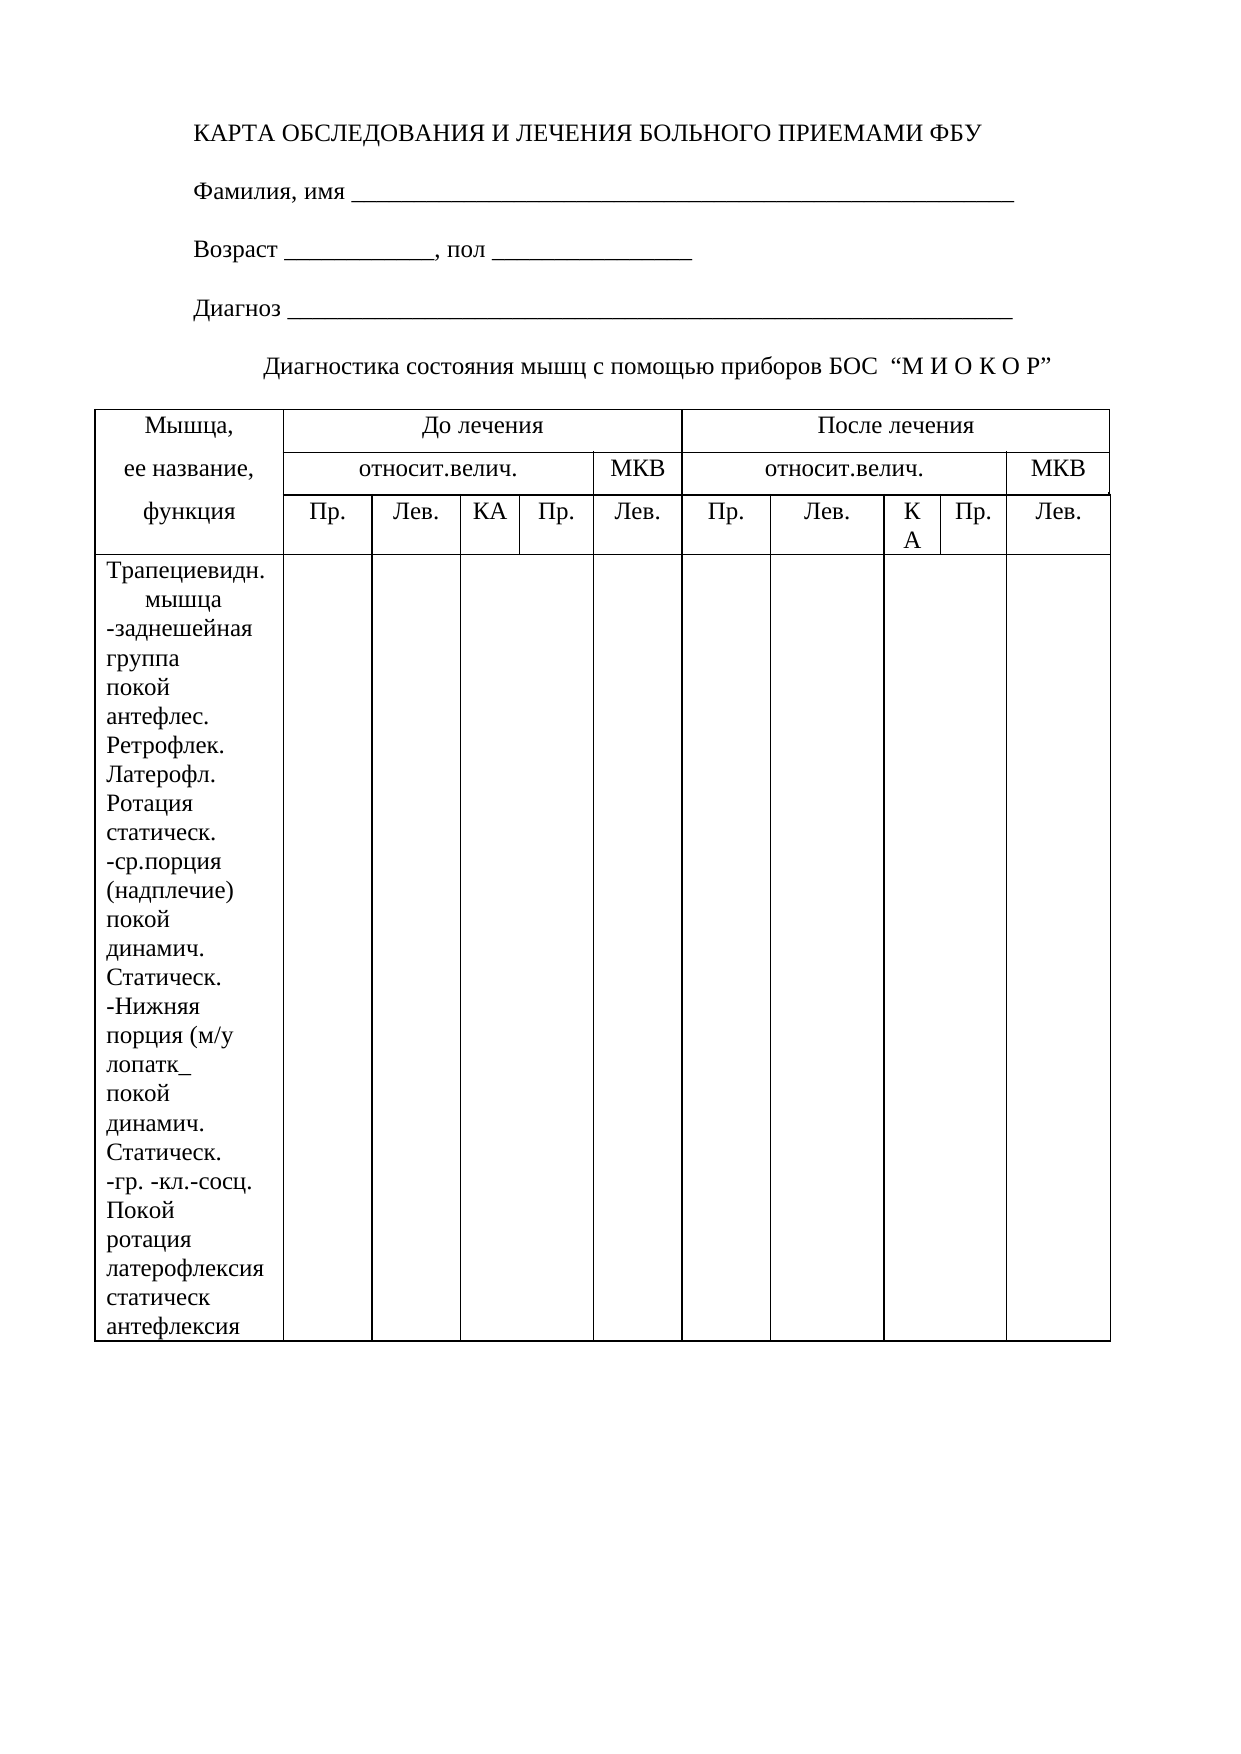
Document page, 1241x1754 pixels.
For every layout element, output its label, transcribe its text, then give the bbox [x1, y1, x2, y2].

table_cell Трапециевидн. мышца -заднешейная группа покой антефлес. Ретрофлек. Латерофл. Ротация статическ. -ср.порция (надплечие) покой динамич. Статическ. -Нижняя порция (м/у лопатк_ покой динамич. Статическ. -гр. -кл.-сосц. Покой ротация латерофлексия статическ антефлексия [96, 555, 283, 1340]
text КАРТА ОБСЛЕДОВАНИЯ И ЛЕЧЕНИЯ БОЛЬНОГО ПРИЕМАМИ ФБУ [118, 118, 1122, 147]
text Диагностика состояния мышц с помощью приборов БОС “М И О К О Р” [118, 351, 1122, 380]
table_cell КА [461, 496, 519, 554]
table_cell МКВ [1007, 453, 1109, 494]
text Фамилия, имя _____________________________________________________ [118, 176, 1122, 205]
table_cell функция [96, 494, 283, 554]
text Диагноз __________________________________________________________ [118, 292, 1122, 322]
table_cell ее название, [96, 451, 283, 494]
table_cell [885, 555, 1006, 1340]
table_cell Лев. [594, 496, 681, 554]
table_cell [1007, 555, 1110, 1340]
table_cell Лев. [771, 496, 883, 554]
text Возраст ____________, пол ________________ [118, 234, 1122, 263]
table_cell Пр. [284, 496, 371, 554]
table_header Мышца, [96, 410, 283, 451]
table_cell КА [885, 496, 940, 554]
table_cell [461, 555, 593, 1340]
table_header До лечения [284, 410, 681, 451]
table_cell [373, 555, 460, 1340]
table_cell Пр. [520, 496, 593, 554]
table_cell Лев. [373, 496, 460, 554]
table_cell Лев. [1007, 496, 1110, 554]
table_cell относит.велич. [284, 453, 593, 494]
table_cell [594, 555, 681, 1340]
table_cell [771, 555, 883, 1340]
table_cell Пр. [683, 496, 770, 554]
table_cell относит.велич. [683, 453, 1006, 494]
table_cell МКВ [594, 453, 681, 494]
table_header После лечения [683, 410, 1109, 451]
table_cell Пр. [941, 496, 1006, 554]
table_cell [683, 555, 770, 1340]
table_cell [284, 555, 371, 1340]
